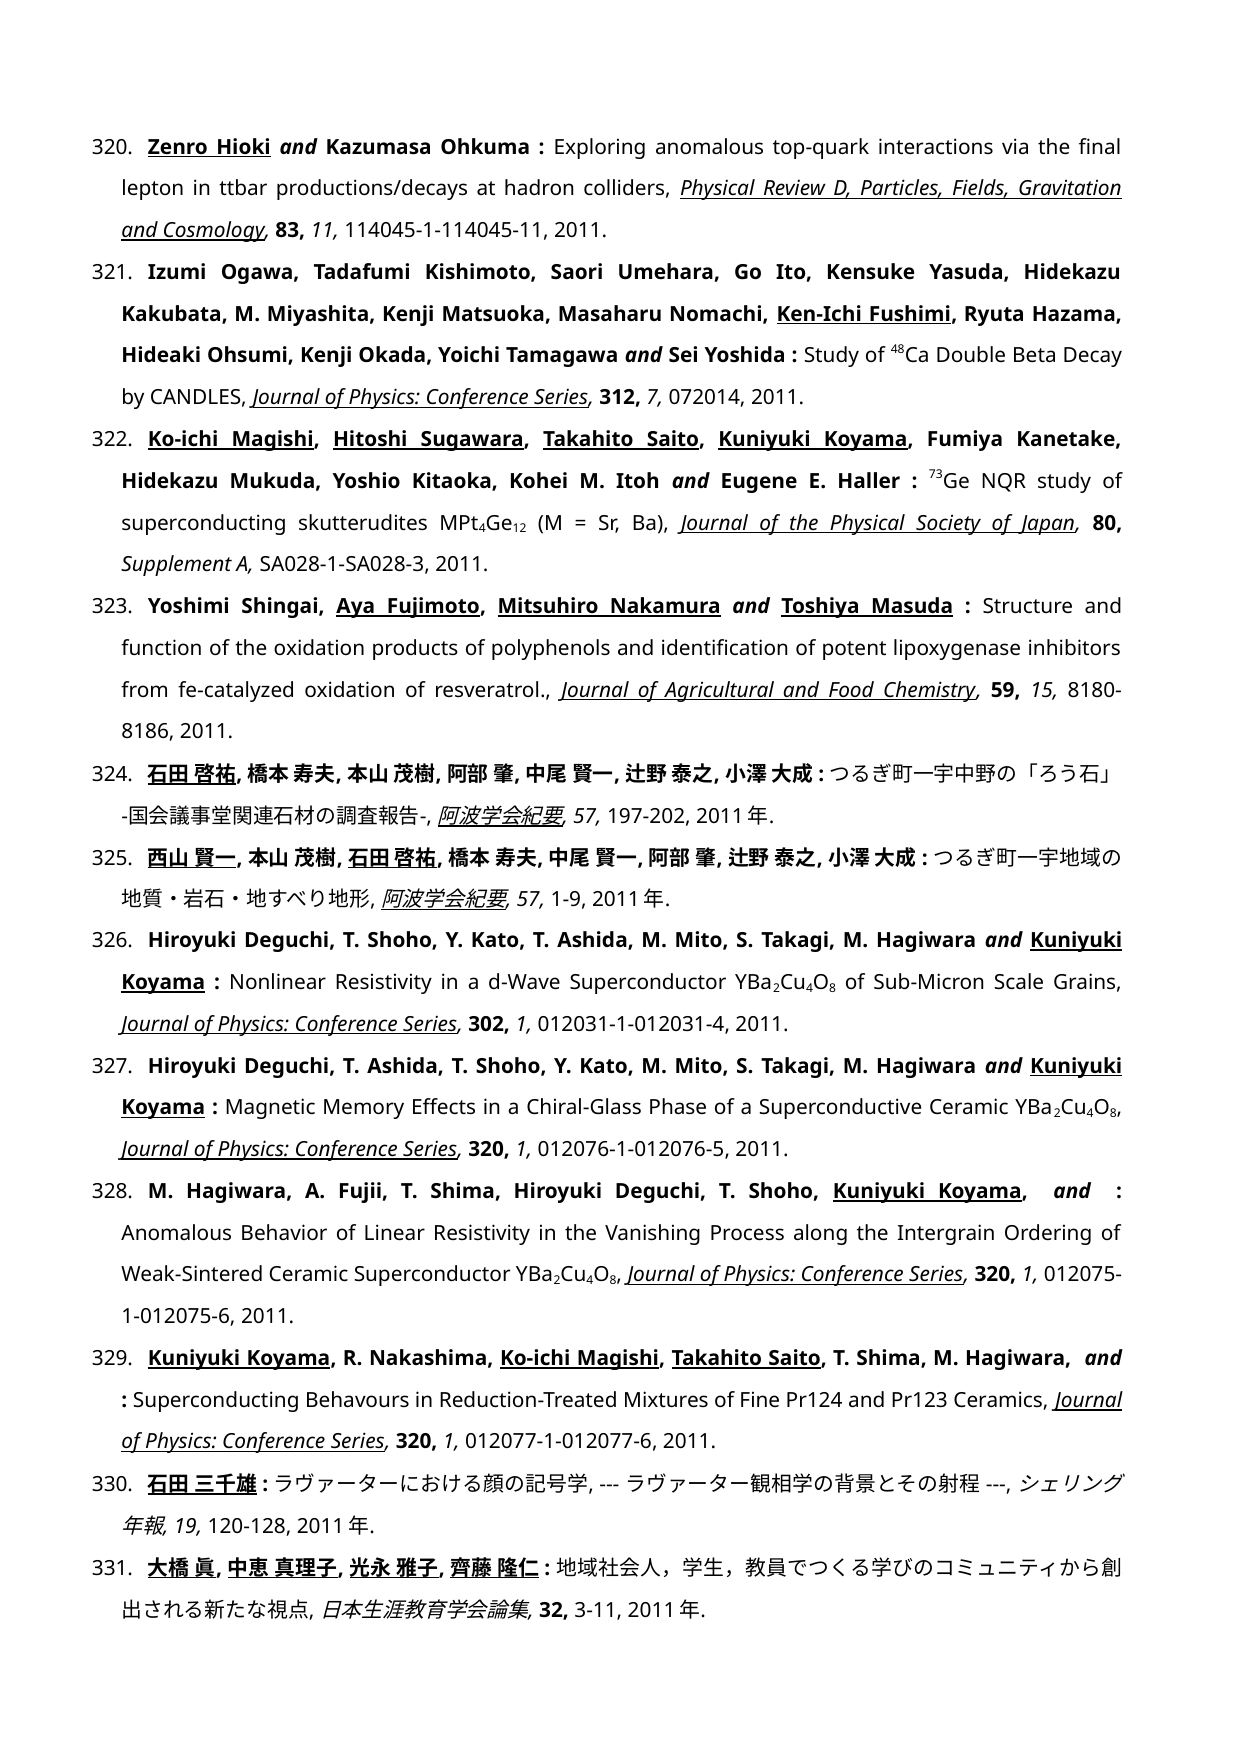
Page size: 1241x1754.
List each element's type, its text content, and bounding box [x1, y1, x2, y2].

list Ko-ichi Magishi, Hitoshi Sugawara, Takahito Saito, Kuniyuki Koyama, Fumiya Kanetake, Hidekazu Mukuda, Yoshio Kitaoka, Kohei M. Itoh and Eugene E. Haller : 73Ge NQR study of superconducting skutterudites MPt4Ge12 (M = Sr, Ba), Journal of the Physical Society of Japan, 80, Supplement A, SA028-1-SA028-3, 2011. [92, 417, 1122, 584]
list M. Hagiwara, A. Fujii, T. Shima, Hiroyuki Deguchi, T. Shoho, Kuniyuki Koyama, and : Anomalous Behavior of Linear Resistivity in the Vanishing Process along the Intergrain Ordering of Weak-Sintered Ceramic Superconductor YBa2Cu4O8, Journal of Physics: Conference Series, 320, 1, 012075-1-012075-6, 2011. [92, 1169, 1122, 1336]
list 大橋 眞, 中恵 真理子, 光永 雅子, 齊藤 隆仁 : 地域社会人，学生，教員でつくる学びのコミュニティから創出される新たな視点, 日本生涯教育学会論集, 32, 3-11, 2011年. [92, 1545, 1122, 1629]
list 西山 賢一, 本山 茂樹, 石田 啓祐, 橋本 寿夫, 中尾 賢一, 阿部 肇, 辻野 泰之, 小澤 大成 : つるぎ町一宇地域の地質・岩石・地すべり地形, 阿波学会紀要, 57, 1-9, 2011年. [92, 835, 1122, 919]
list Zenro Hioki and Kazumasa Ohkuma : Exploring anomalous top-quark interactions via the final lepton in ttbar productions/decays at hadron colliders, Physical Review D, Particles, Fields, Gravitation and Cosmology, 83, 11, 114045-1-114045-11, 2011. [92, 125, 1122, 250]
list Yoshimi Shingai, Aya Fujimoto, Mitsuhiro Nakamura and Toshiya Masuda : Structure and function of the oxidation products of polyphenols and identification of potent lipoxygenase inhibitors from fe-catalyzed oxidation of resveratrol., Journal of Agricultural and Food Chemistry, 59, 15, 8180-8186, 2011. [92, 584, 1122, 752]
list 石田 三千雄 : ラヴァーターにおける顔の記号学, --- ラヴァーター観相学の背景とその射程 ---, シェリング年報, 19, 120-128, 2011年. [92, 1462, 1122, 1545]
list Hiroyuki Deguchi, T. Shoho, Y. Kato, T. Ashida, M. Mito, S. Takagi, M. Hagiwara and Kuniyuki Koyama : Nonlinear Resistivity in a d-Wave Superconductor YBa2Cu4O8 of Sub-Micron Scale Grains, Journal of Physics: Conference Series, 302, 1, 012031-1-012031-4, 2011. [92, 919, 1122, 1044]
list Izumi Ogawa, Tadafumi Kishimoto, Saori Umehara, Go Ito, Kensuke Yasuda, Hidekazu Kakubata, M. Miyashita, Kenji Matsuoka, Masaharu Nomachi, Ken-Ichi Fushimi, Ryuta Hazama, Hideaki Ohsumi, Kenji Okada, Yoichi Tamagawa and Sei Yoshida : Study of 48Ca Double Beta Decay by CANDLES, Journal of Physics: Conference Series, 312, 7, 072014, 2011. [92, 250, 1122, 417]
list 石田 啓祐, 橋本 寿夫, 本山 茂樹, 阿部 肇, 中尾 賢一, 辻野 泰之, 小澤 大成 : つるぎ町一宇中野の「ろう石」 -国会議事堂関連石材の調査報告-, 阿波学会紀要, 57, 197-202, 2011年. [92, 752, 1122, 835]
list Hiroyuki Deguchi, T. Ashida, T. Shoho, Y. Kato, M. Mito, S. Takagi, M. Hagiwara and Kuniyuki Koyama : Magnetic Memory Effects in a Chiral-Glass Phase of a Superconductive Ceramic YBa2Cu4O8, Journal of Physics: Conference Series, 320, 1, 012076-1-012076-5, 2011. [92, 1044, 1122, 1169]
list Kuniyuki Koyama, R. Nakashima, Ko-ichi Magishi, Takahito Saito, T. Shima, M. Hagiwara, and : Superconducting Behavours in Reduction-Treated Mixtures of Fine Pr124 and Pr123 Ceramics, Journal of Physics: Conference Series, 320, 1, 012077-1-012077-6, 2011. [92, 1336, 1122, 1462]
